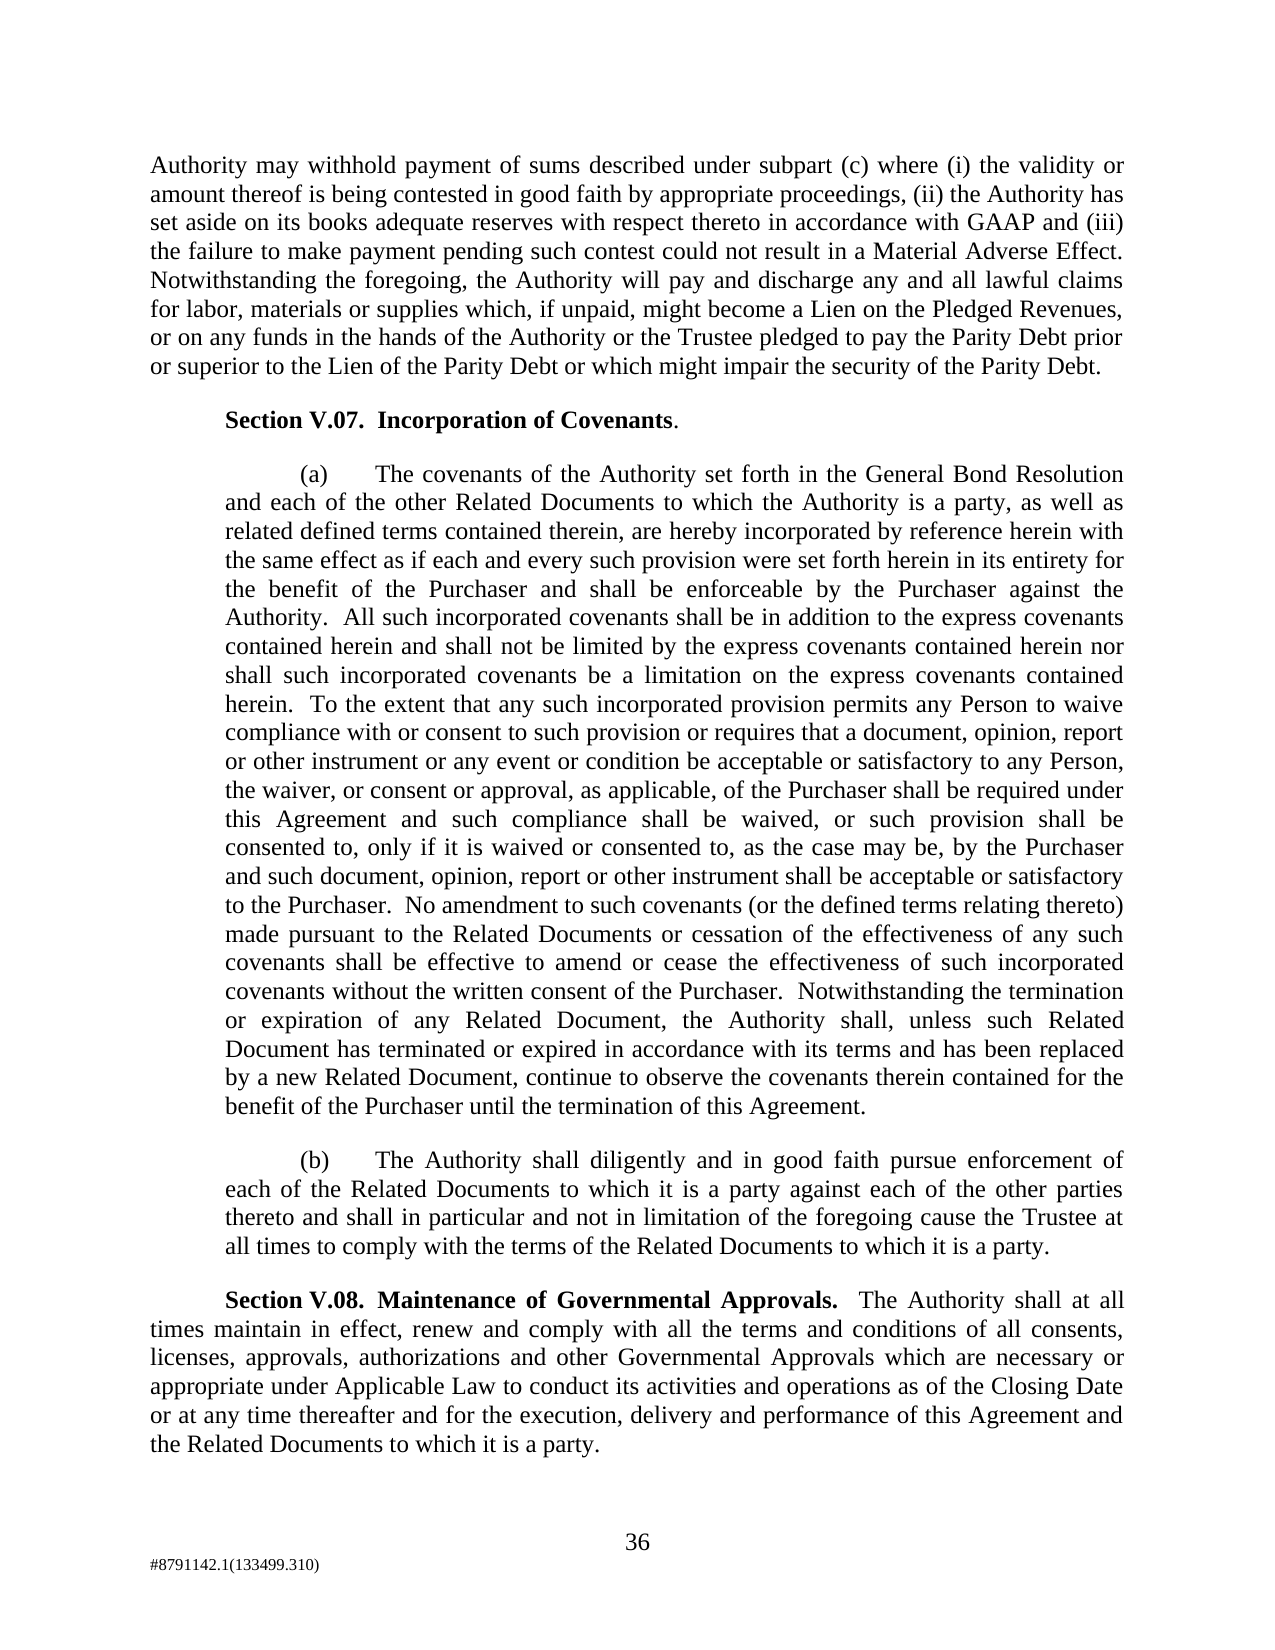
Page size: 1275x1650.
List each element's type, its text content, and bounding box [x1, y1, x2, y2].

text Incorporation of Covenants. [150, 405, 1125, 434]
text The Authority shall diligently and in good faith pursue enforcement of each of the Related Documents to which it is a party against each of the other parties thereto and shall in particular and not in limitation of the foregoing cause the Trustee at all times to comply with the terms of the Related Documents to which it is a party. [225, 1145, 1125, 1260]
text Maintenance of Governmental Approvals. The Authority shall at all times maintain in effect, renew and comply with all the terms and conditions of all consents, licenses, approvals, authorizations and other Governmental Approvals which are necessary or appropriate under Applicable Law to conduct its activities and operations as of the Closing Date or at any time thereafter and for the execution, delivery and performance of this Agreement and the Related Documents to which it is a party. [150, 1285, 1125, 1457]
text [150, 150, 1125, 380]
text The covenants of the Authority set forth in the General Bond Resolution and each of the other Related Documents to which the Authority is a party, as well as related defined terms contained therein, are hereby incorporated by reference herein with the same effect as if each and every such provision were set forth herein in its entirety for the benefit of the Purchaser and shall be enforceable by the Purchaser against the Authority. All such incorporated covenants shall be in addition to the express covenants contained herein and shall not be limited by the express covenants contained herein nor shall such incorporated covenants be a limitation on the express covenants contained herein. To the extent that any such incorporated provision permits any Person to waive compliance with or consent to such provision or requires that a document, opinion, report or other instrument or any event or condition be acceptable or satisfactory to any Person, the waiver, or consent or approval, as applicable, of the Purchaser shall be required under this Agreement and such compliance shall be waived, or such provision shall be consented to, only if it is waived or consented to, as the case may be, by the Purchaser and such document, opinion, report or other instrument shall be acceptable or satisfactory to the Purchaser. No amendment to such covenants (or the defined terms relating thereto) made pursuant to the Related Documents or cessation of the effectiveness of any such covenants shall be effective to amend or cease the effectiveness of such incorporated covenants without the written consent of the Purchaser. Notwithstanding the termination or expiration of any Related Document, the Authority shall, unless such Related Document has terminated or expired in accordance with its terms and has been replaced by a new Related Document, continue to observe the covenants therein contained for the benefit of the Purchaser until the termination of this Agreement. [225, 459, 1125, 1120]
